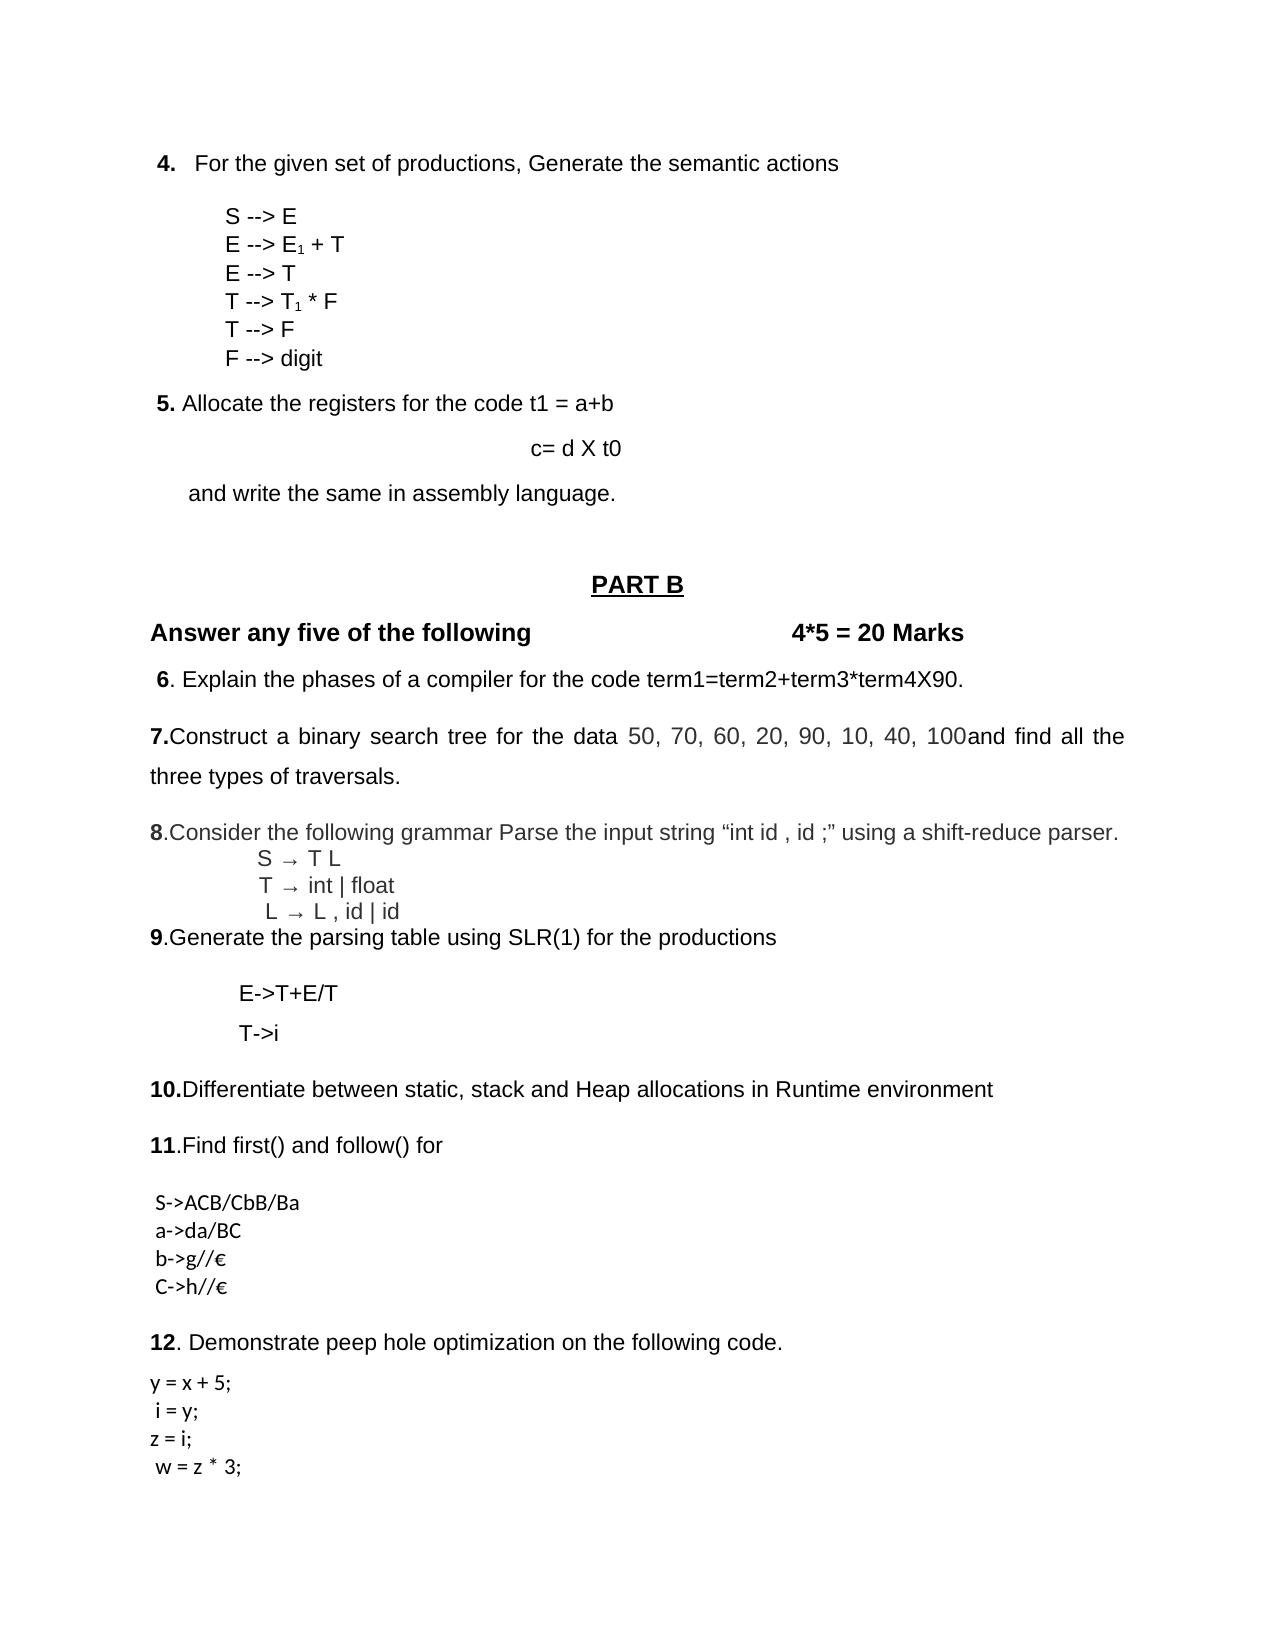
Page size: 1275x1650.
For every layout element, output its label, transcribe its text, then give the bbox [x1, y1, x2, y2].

list S --> E [225, 203, 1125, 229]
list E->T+E/T [195, 980, 1125, 1007]
text 5. Allocate the registers for the code t1 = a+b [150, 390, 1125, 416]
text z = i; [150, 1424, 1125, 1452]
text w = z * 3; [150, 1452, 1125, 1480]
text 12. Demonstrate peep hole optimization on the following code. [150, 1328, 1125, 1355]
text i = y; [150, 1396, 1125, 1424]
text b->g//€ [150, 1244, 1125, 1272]
list E --> T [225, 259, 1125, 286]
text 11.Find first() and follow() for [150, 1132, 1125, 1158]
text 8.Consider the following grammar Parse the input string “int id , id ;” using a shift-reduce parser. [150, 819, 1125, 845]
text C->h//€ [150, 1272, 1125, 1300]
list E --> E1 + T [225, 231, 1125, 257]
text S->ACB/CbB/Ba [150, 1188, 1125, 1216]
list T->i [195, 1020, 1125, 1046]
text 9.Generate the parsing table using SLR(1) for the productions [150, 924, 1125, 951]
text PART B [150, 570, 1125, 599]
list T --> F [225, 316, 1125, 343]
list F --> digit [225, 345, 1125, 371]
text a->da/BC [150, 1216, 1125, 1244]
text c= d X t0 [225, 435, 1125, 461]
text T → int | float [195, 872, 1125, 898]
text y = x + 5; [150, 1368, 1125, 1396]
text 10.Differentiate between static, stack and Heap allocations in Runtime environment [150, 1076, 1125, 1102]
text S → T L [195, 845, 1125, 872]
text L → L , id | id [195, 898, 1125, 924]
text 7.Construct a binary search tree for the data 50, 70, 60, 20, 90, 10, 40, 100and find all the three types of traversals. [150, 722, 1125, 789]
list T --> T1 * F [225, 288, 1125, 314]
list For the given set of productions, Generate the semantic actions [157, 150, 1125, 176]
text Answer any five of the following 4*5 = 20 Marks [150, 618, 1125, 647]
text and write the same in assembly language. [150, 480, 1125, 507]
text 6. Explain the phases of a compiler for the code term1=term2+term3*term4X90. [150, 666, 1125, 692]
